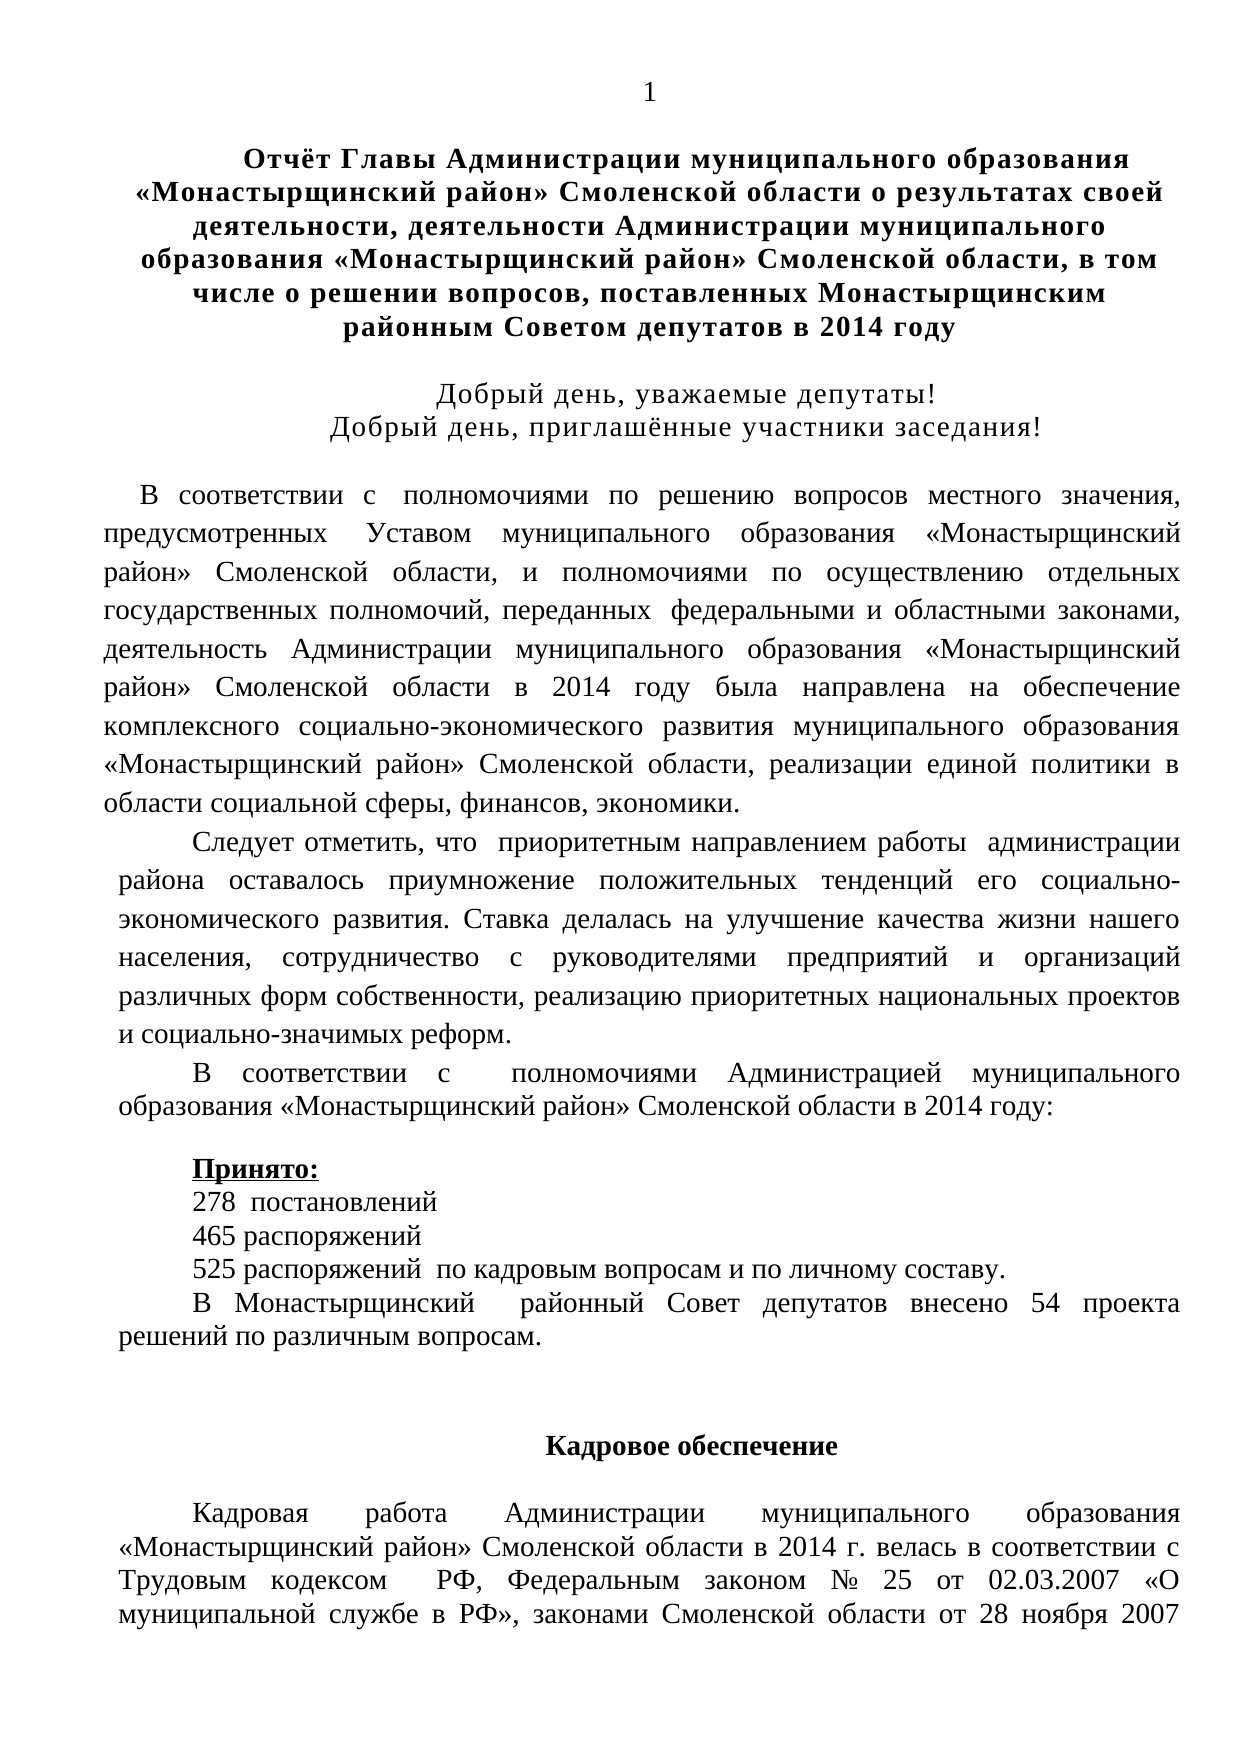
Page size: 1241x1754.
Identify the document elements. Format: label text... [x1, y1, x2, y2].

text В соответствии с полномочиями по решению вопросов местного значения, предусмотренных Уставом муниципального образования «Монастырщинский район» Смоленской области, и полномочиями по осуществлению отдельных государственных полномочий, переданных федеральными и областными законами, деятельность Администрации муниципального образования «Монастырщинский район» Смоленской области в 2014 году была направлена на обеспечение комплексного социально-экономического развития муниципального образования «Монастырщинский район» Смоленской области, реализации единой политики в области социальной сферы, финансов, экономики. [103, 477, 1181, 515]
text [118, 1495, 1181, 1629]
text Принято: [118, 1151, 1181, 1184]
text Кадровое обеспечение [128, 1429, 1181, 1462]
text 278 постановлений [118, 1184, 1181, 1218]
text Добрый день, уважаемые депутаты! [118, 376, 1181, 409]
text В Монастырщинский районный Совет депутатов внесено 54 проекта решений по различным вопросам. [118, 1285, 1181, 1352]
text В соответствии с полномочиями по решению вопросов местного значения, предусмотренных Уставом муниципального образования «Монастырщинский район» Смоленской области, и полномочиями по осуществлению отдельных государственных полномочий, переданных федеральными и областными законами, деятельность Администрации муниципального образования «Монастырщинский район» Смоленской области в 2014 году была направлена на обеспечение комплексного социально-экономического развития муниципального образования «Монастырщинский район» Смоленской области, реализации единой политики в области социальной сферы, финансов, экономики. [103, 664, 1181, 819]
text Добрый день, приглашённые участники заседания! [118, 409, 1181, 443]
text 525 распоряжений по кадровым вопросам и по личному составу. [118, 1251, 1181, 1285]
text 465 распоряжений [118, 1218, 1181, 1251]
text Следует отметить, что приоритетным направлением работы администрации района оставалось приумножение положительных тенденций его социально-экономического развития. Ставка делалась на улучшение качества жизни нашего населения, сотрудничество с руководителями предприятий и организаций различных форм собственности, реализацию приоритетных национальных проектов и социально-значимых реформ. [118, 824, 1181, 1050]
text Отчёт Главы Администрации муниципального образования «Монастырщинский район» Смоленской области о результатах своей деятельности, деятельности Администрации муниципального образования «Монастырщинский район» Смоленской области, в том числе о решении вопросов, поставленных Монастырщинским районным Советом депутатов в 2014 году [118, 141, 1181, 342]
text В соответствии с полномочиями Администрацией муниципального образования «Монастырщинский район» Смоленской области в 2014 году: [118, 1055, 1181, 1122]
